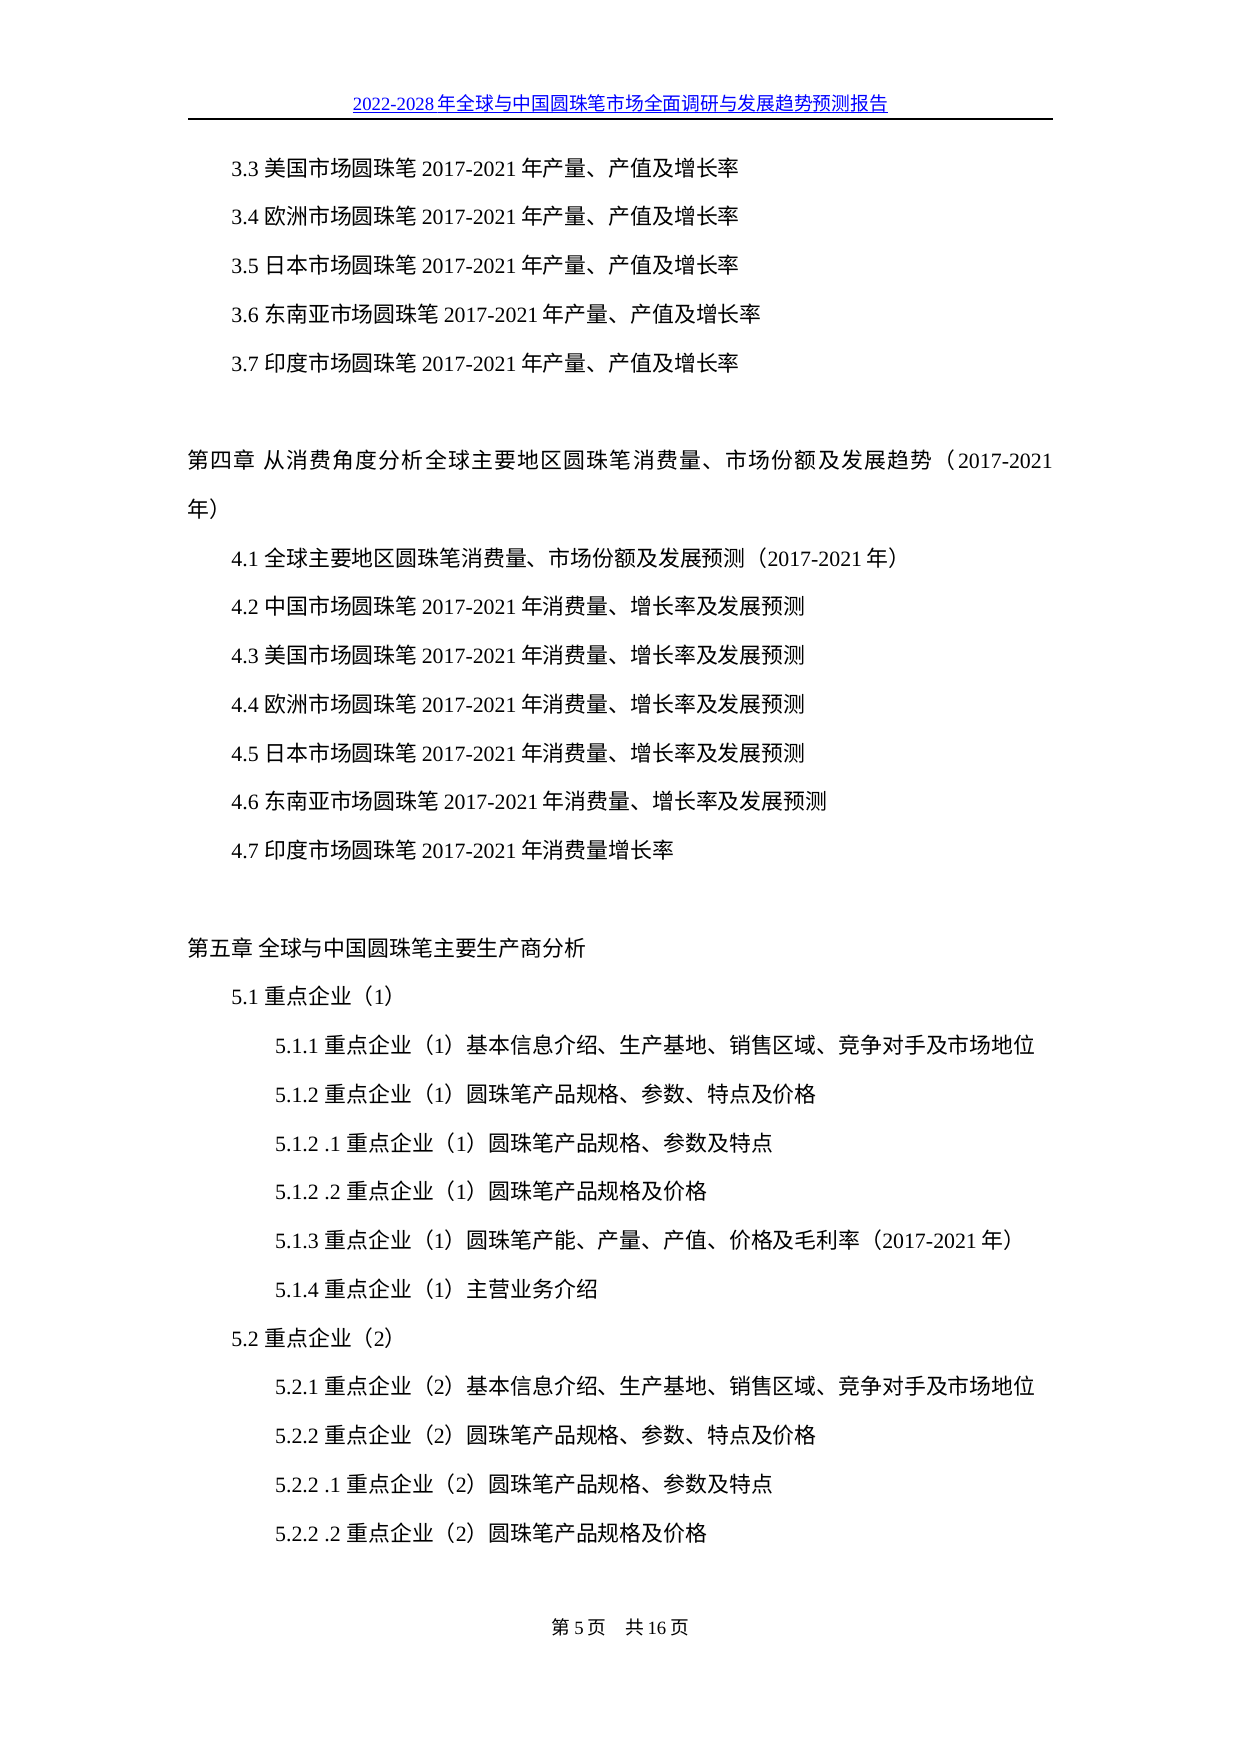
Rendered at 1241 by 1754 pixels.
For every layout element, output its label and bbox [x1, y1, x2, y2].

text [187, 150, 1053, 1548]
